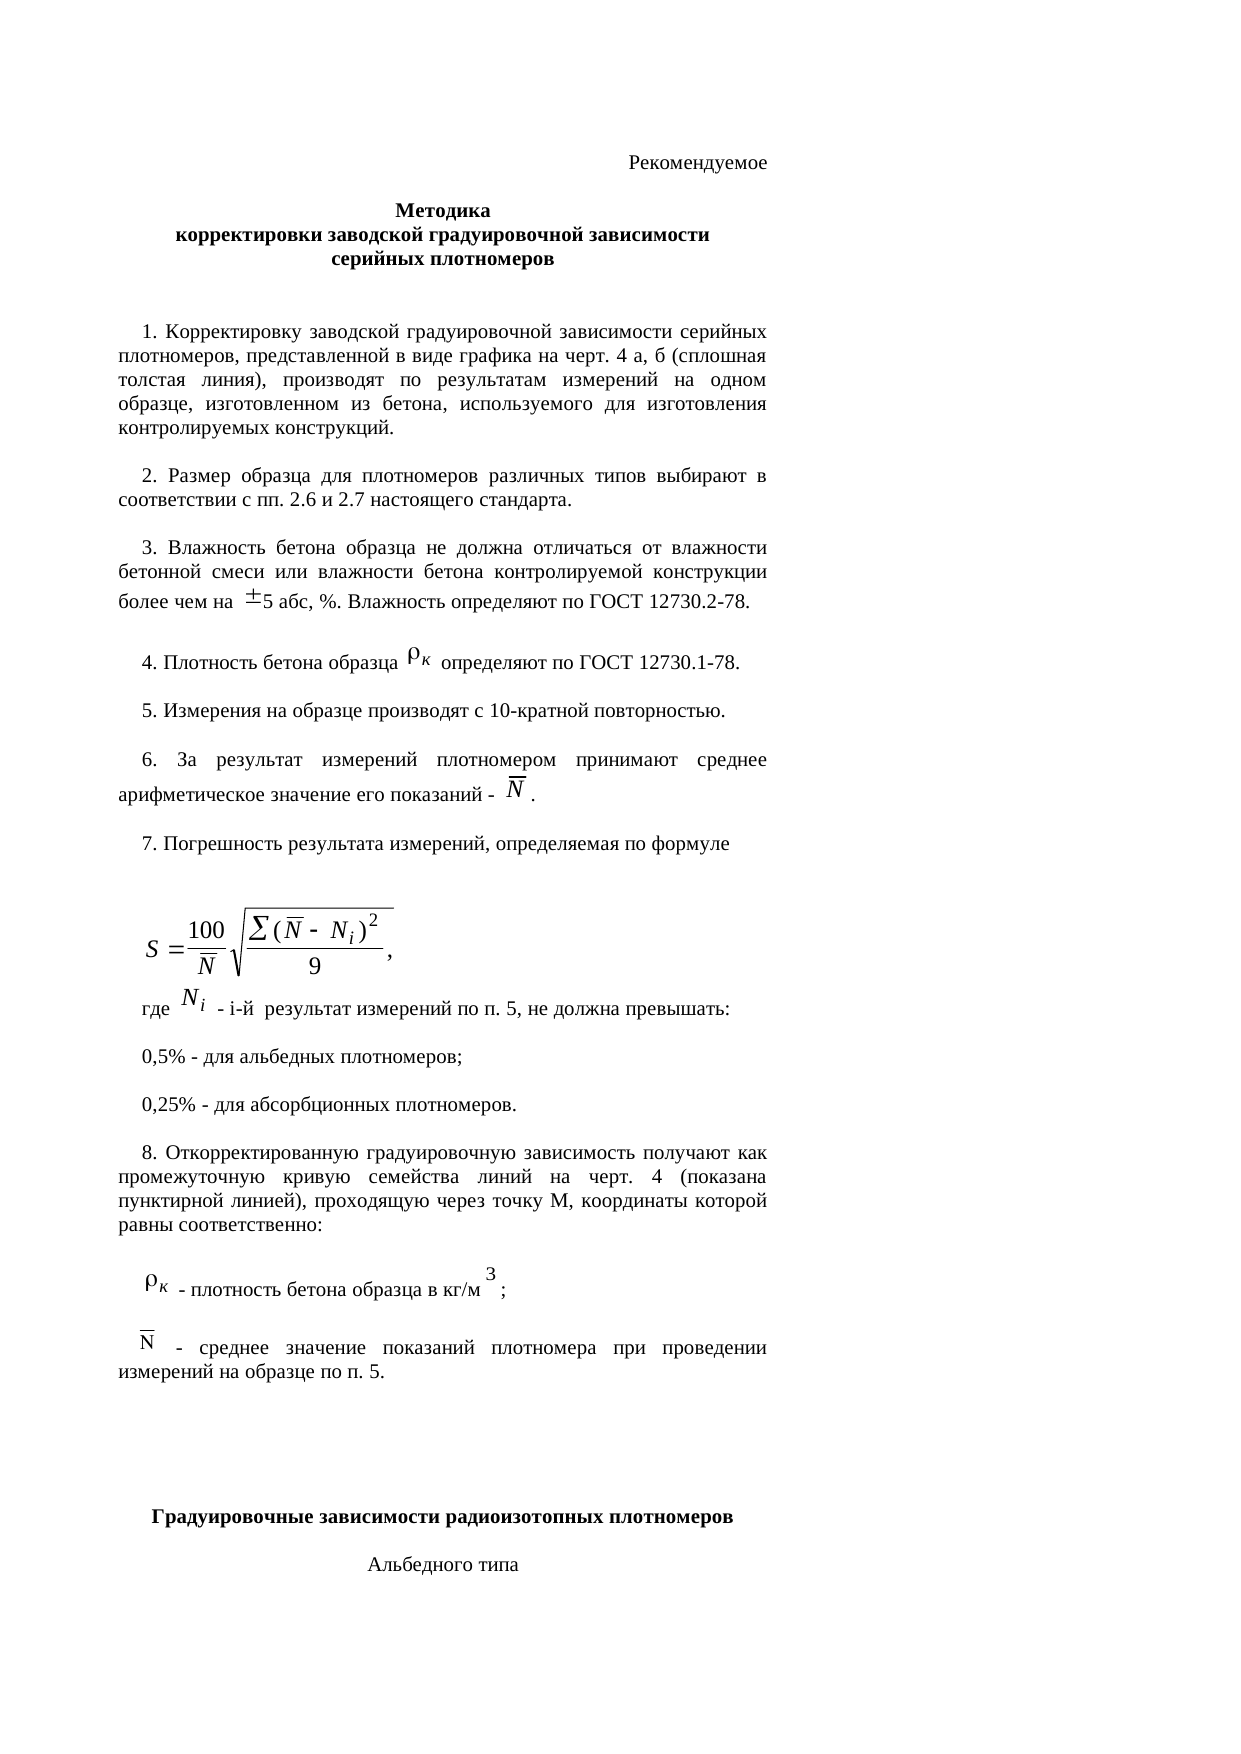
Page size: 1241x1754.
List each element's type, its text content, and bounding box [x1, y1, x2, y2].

subtitle Градуировочные зависимости радиоизотопных плотномеров [118, 1503, 768, 1528]
text - плотность бетона образца в кг/м; [118, 1260, 768, 1301]
subtitle корректировки заводской градуировочной зависимости [118, 222, 768, 246]
text Рекомендуемое [118, 150, 768, 174]
subtitle Методика [118, 198, 768, 222]
text где - i-й результат измерений по п. 5, не должна превышать: [118, 982, 768, 1020]
text - среднее значение показаний плотномера при проведении измерений на образце по п. 5. [118, 1325, 768, 1383]
text 6. За результат измерений плотномером принимают среднее арифметическое значение его показаний - . [118, 746, 768, 806]
text 0,25% - для абсорбционных плотномеров. [118, 1092, 768, 1116]
text 8. Откорректированную градуировочную зависимость получают как промежуточную кривую семейства линий на черт. 4 (показана пунктирной линией), проходящую через точку M, координаты которой равны соответственно: [118, 1140, 768, 1236]
text 1. Корректировку заводской градуировочной зависимости серийных плотномеров, представленной в виде графика на черт. 4 а, б (сплошная толстая линия), производят по результатам измерений на одном образце, изготовленном из бетона, используемого для изготовления контролируемых конструкций. [118, 318, 768, 439]
text 0,5% - для альбедных плотномеров; [118, 1044, 768, 1068]
text 4. Плотность бетона образца определяют по ГОСТ 12730.1-78. [118, 637, 768, 674]
subtitle серийных плотномеров [118, 246, 768, 270]
text 5. Измерения на образце производят с 10-кратной повторностью. [118, 698, 768, 722]
text 7. Погрешность результата измерений, определяемая по формуле [118, 830, 768, 854]
text 2. Размер образца для плотномеров различных типов выбирают в соответствии с пп. 2.6 и 2.7 настоящего стандарта. [118, 463, 768, 511]
text 3. Влажность бетона образца не должна отличаться от влажности бетонной смеси или влажности бетона контролируемой конструкции более чем на 5 абс, %. Влажность определяют по ГОСТ 12730.2-78. [118, 535, 768, 613]
text Альбедного типа [118, 1552, 768, 1576]
